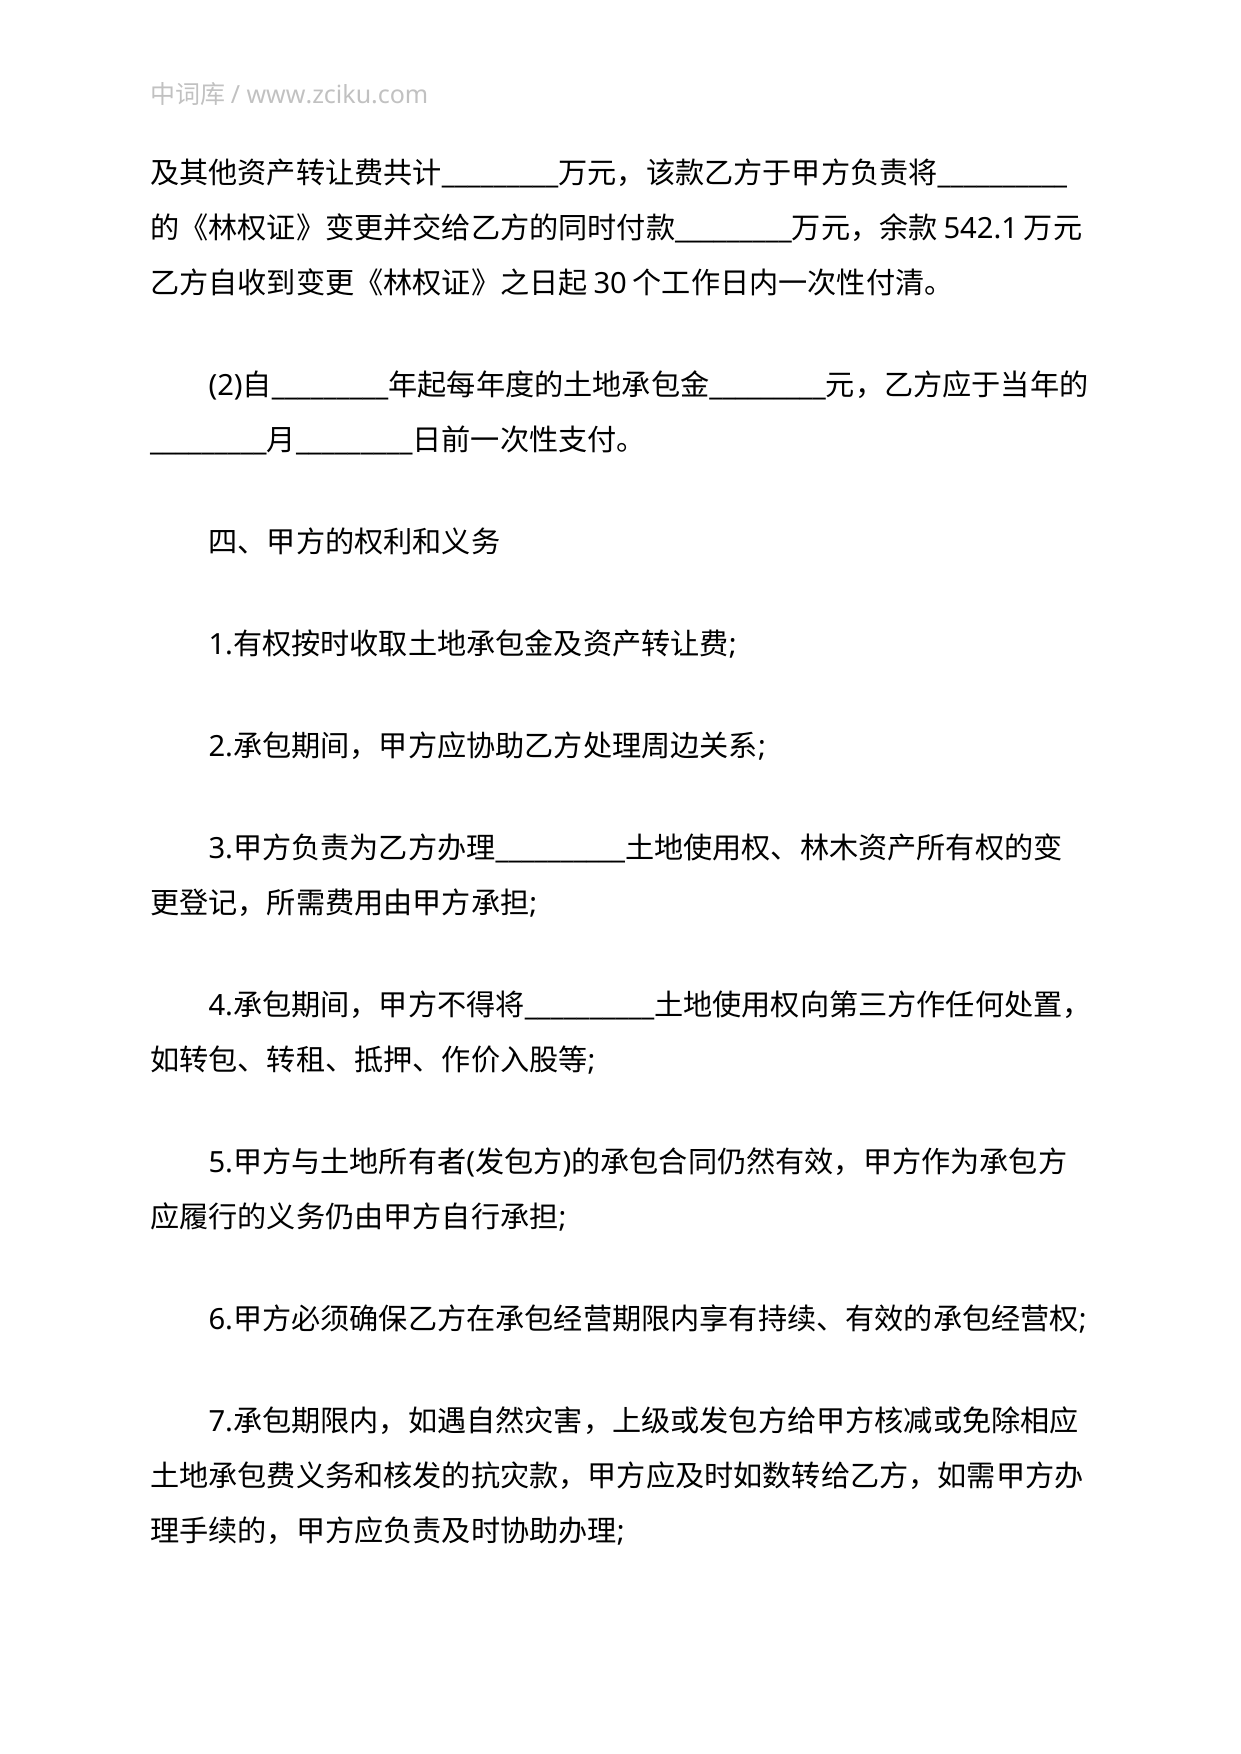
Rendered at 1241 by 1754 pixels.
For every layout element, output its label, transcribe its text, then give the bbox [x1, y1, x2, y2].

text 4.承包期间，甲方不得将__________土地使用权向第三方作任何处置，如转包、转租、抵押、作价入股等; [150, 982, 1090, 1079]
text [150, 150, 1090, 302]
text 2.承包期间，甲方应协助乙方处理周边关系; [150, 723, 1090, 765]
text 6.甲方必须确保乙方在承包经营期限内享有持续、有效的承包经营权; [150, 1296, 1090, 1338]
text 3.甲方负责为乙方办理__________土地使用权、林木资产所有权的变更登记，所需费用由甲方承担; [150, 825, 1090, 922]
text (2)自_________年起每年度的土地承包金_________元，乙方应于当年的_________月_________日前一次性支付。 [150, 362, 1090, 459]
text 1.有权按时收取土地承包金及资产转让费; [150, 621, 1090, 663]
text 四、甲方的权利和义务 [150, 519, 1090, 561]
text 7.承包期限内，如遇自然灾害，上级或发包方给甲方核减或免除相应土地承包费义务和核发的抗灾款，甲方应及时如数转给乙方，如需甲方办理手续的，甲方应负责及时协助办理; [150, 1398, 1090, 1550]
text 5.甲方与土地所有者(发包方)的承包合同仍然有效，甲方作为承包方应履行的义务仍由甲方自行承担; [150, 1139, 1090, 1236]
